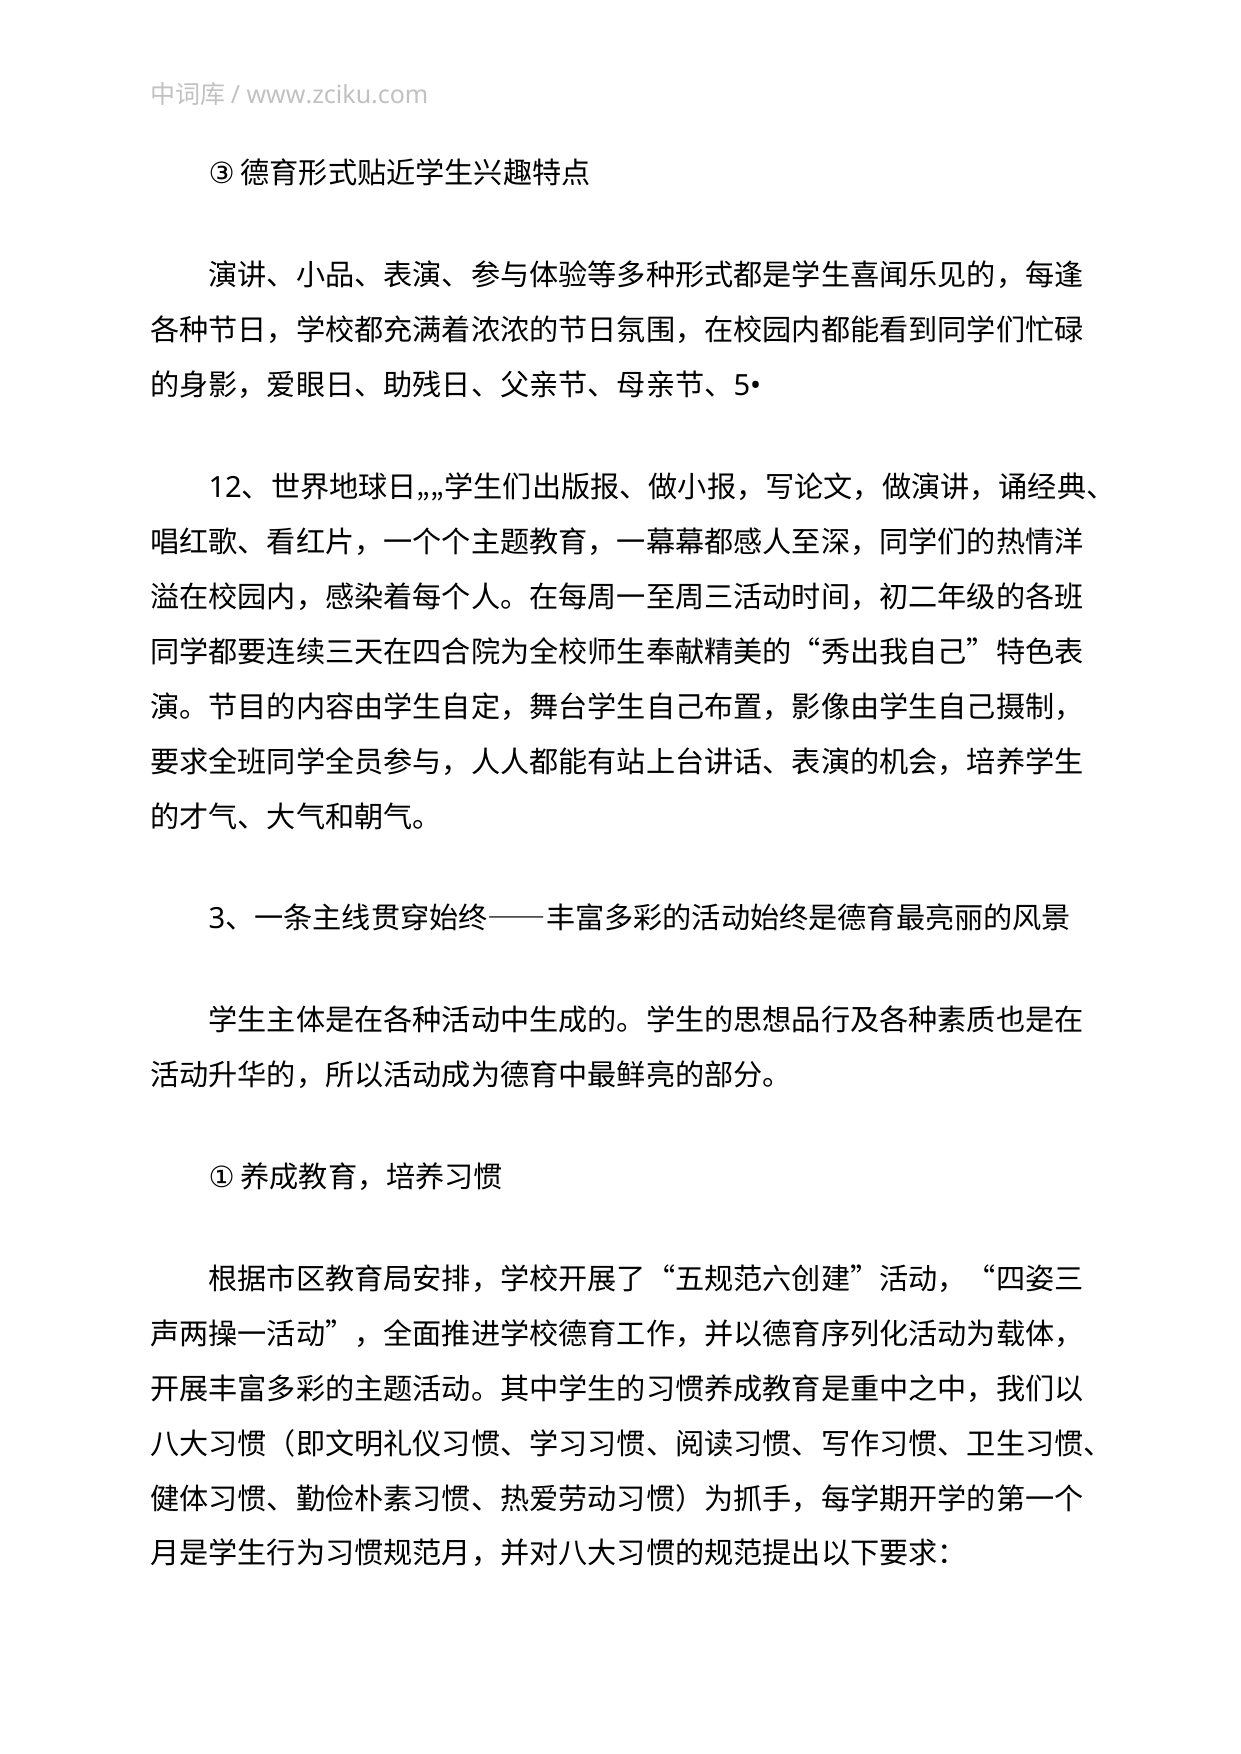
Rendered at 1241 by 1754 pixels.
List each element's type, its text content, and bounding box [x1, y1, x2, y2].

text 学生主体是在各种活动中生成的。学生的思想品行及各种素质也是在活动升华的，所以活动成为德育中最鲜亮的部分。 [150, 997, 1090, 1094]
text 演讲、小品、表演、参与体验等多种形式都是学生喜闻乐见的，每逢各种节日，学校都充满着浓浓的节日氛围，在校园内都能看到同学们忙碌的身影，爱眼日、助残日、父亲节、母亲节、5• [150, 252, 1090, 404]
text 3、一条主线贯穿始终——丰富多彩的活动始终是德育最亮丽的风景 [150, 895, 1090, 937]
text 根据市区教育局安排，学校开展了“五规范六创建”活动，“四姿三声两操一活动”，全面推进学校德育工作，并以德育序列化活动为载体，开展丰富多彩的主题活动。其中学生的习惯养成教育是重中之中，我们以八大习惯（即文明礼仪习惯、学习习惯、阅读习惯、写作习惯、卫生习惯、健体习惯、勤俭朴素习惯、热爱劳动习惯）为抓手，每学期开学的第一个月是学生行为习惯规范月，并对八大习惯的规范提出以下要求： [150, 1256, 1090, 1572]
text ③德育形式贴近学生兴趣特点 [150, 150, 1090, 192]
text 12、世界地球日„„学生们出版报、做小报，写论文，做演讲，诵经典、唱红歌、看红片，一个个主题教育，一幕幕都感人至深，同学们的热情洋溢在校园内，感染着每个人。在每周一至周三活动时间，初二年级的各班同学都要连续三天在四合院为全校师生奉献精美的“秀出我自己”特色表演。节目的内容由学生自定，舞台学生自己布置，影像由学生自己摄制，要求全班同学全员参与，人人都能有站上台讲话、表演的机会，培养学生的才气、大气和朝气。 [150, 464, 1090, 836]
text ①养成教育，培养习惯 [150, 1154, 1090, 1196]
